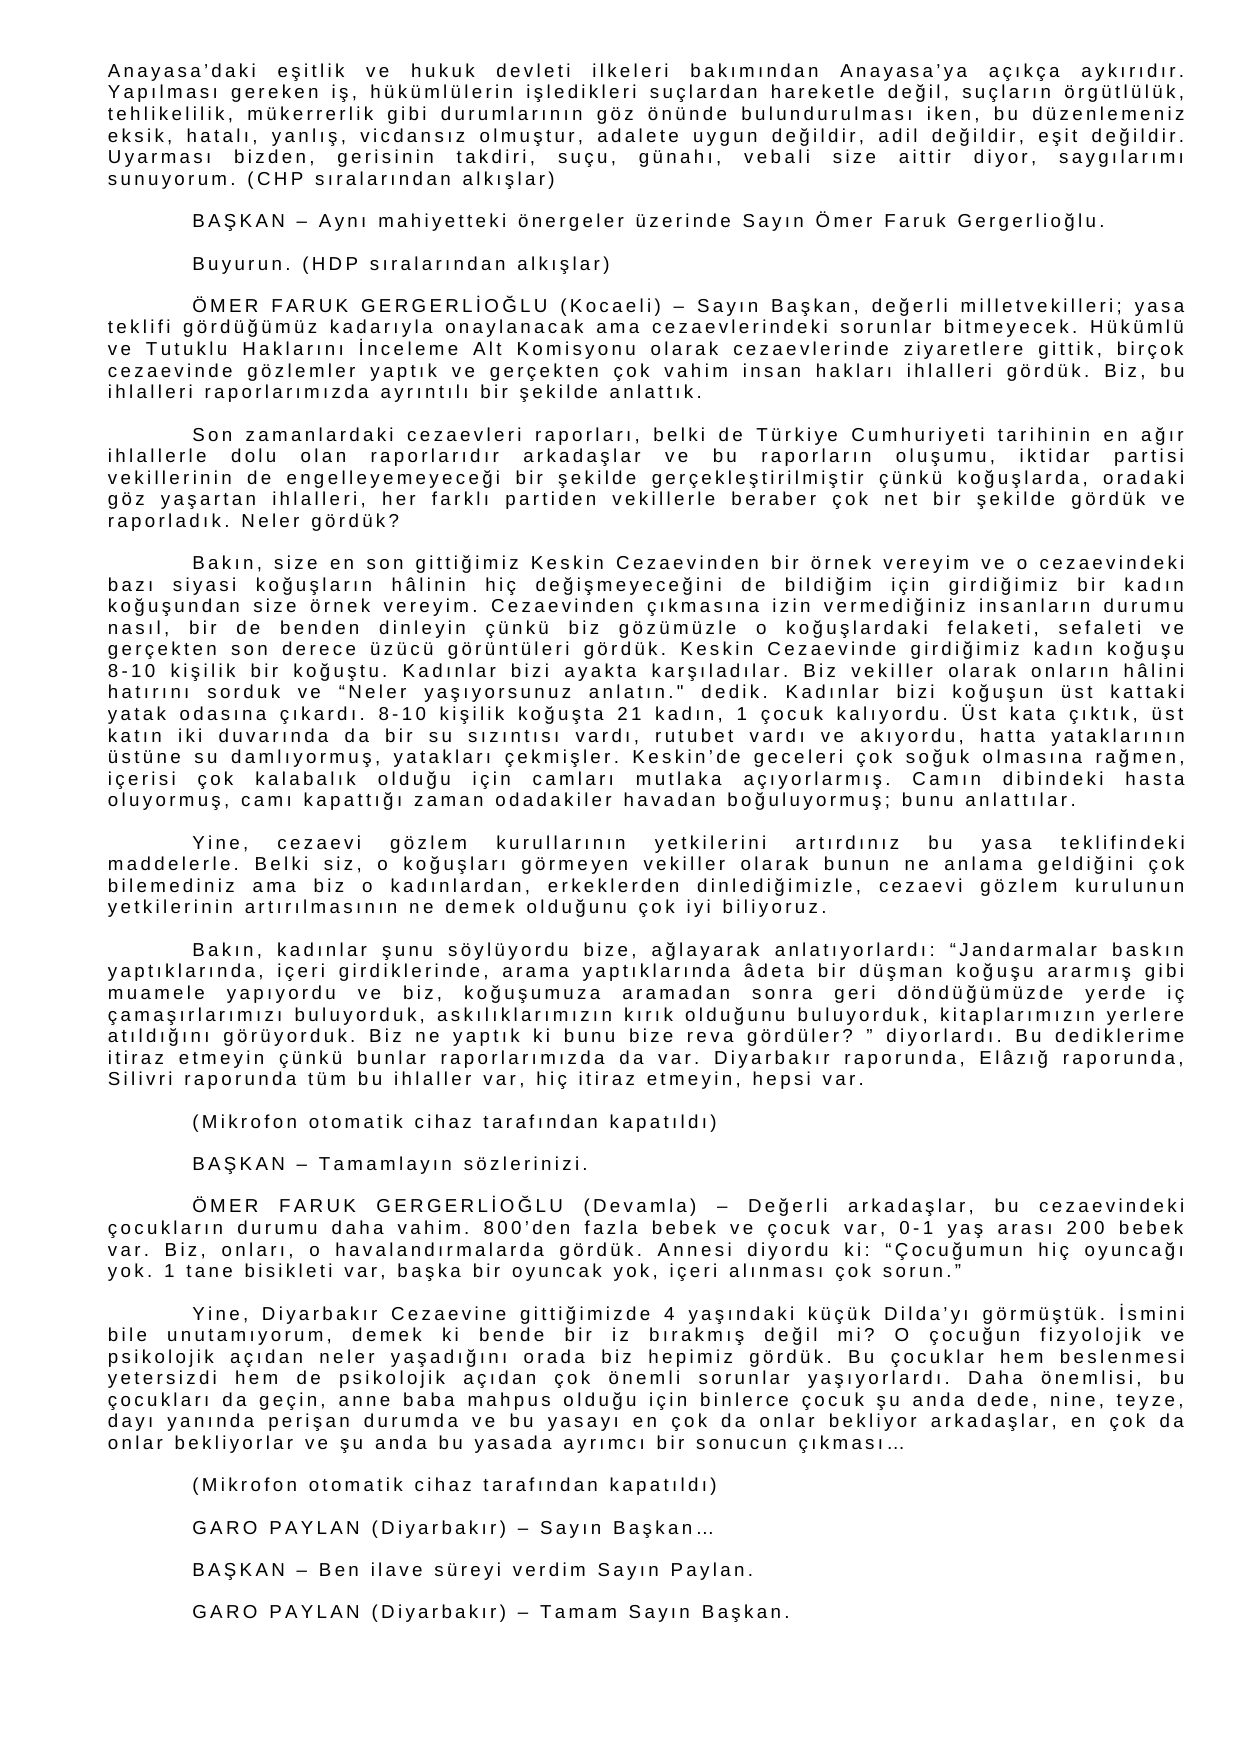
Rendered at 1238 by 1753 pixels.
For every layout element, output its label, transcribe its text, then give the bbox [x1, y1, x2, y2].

text Yine, Diyarbakır Cezaevine gittiğimizde 4 yaşındaki küçük Dilda’yı görmüştük. İsmini bile unutamıyorum, demek ki bende bir iz bırakmış değil mi? O çocuğun fizyolojik ve psikolojik açıdan neler yaşadığını orada biz hepimiz gördük. Bu çocuklar hem beslenmesi yetersizdi hem de psikolojik açıdan çok önemli sorunlar yaşıyorlardı. Daha önemlisi, bu çocukları da geçin, anne baba mahpus olduğu için binlerce çocuk şu anda dede, nine, teyze, dayı yanında perişan durumda ve bu yasayı en çok da onlar bekliyor arkadaşlar, en çok da onlar bekliyorlar ve şu anda bu yasada ayrımcı bir sonucun çıkması… [108, 1302, 1186, 1453]
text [108, 60, 1186, 189]
text ÖMER FARUK GERGERLİOĞLU (Devamla) – Değerli arkadaşlar, bu cezaevindeki çocukların durumu daha vahim. 800’den fazla bebek ve çocuk var, 0-1 yaş arası 200 bebek var. Biz, onları, o havalandırmalarda gördük. Annesi diyordu ki: “Çocuğumun hiç oyuncağı yok. 1 tane bisikleti var, başka bir oyuncak yok, içeri alınması çok sorun.” [108, 1195, 1186, 1281]
text Bakın, size en son gittiğimiz Keskin Cezaevinden bir örnek vereyim ve o cezaevindeki bazı siyasi koğuşların hâlinin hiç değişmeyeceğini de bildiğim için girdiğimiz bir kadın koğuşundan size örnek vereyim. Cezaevinden çıkmasına izin vermediğiniz insanların durumu nasıl, bir de benden dinleyin çünkü biz gözümüzle o koğuşlardaki felaketi, sefaleti ve gerçekten son derece üzücü görüntüleri gördük. Keskin Cezaevinde girdiğimiz kadın koğuşu 8-10 kişilik bir koğuştu. Kadınlar bizi ayakta karşıladılar. Biz vekiller olarak onların hâlini hatırını sorduk ve “Neler yaşıyorsunuz anlatın." dedik. Kadınlar bizi koğuşun üst kattaki yatak odasına çıkardı. 8-10 kişilik koğuşta 21 kadın, 1 çocuk kalıyordu. Üst kata çıktık, üst katın iki duvarında da bir su sızıntısı vardı, rutubet vardı ve akıyordu, hatta yataklarının üstüne su damlıyormuş, yatakları çekmişler. Keskin’de geceleri çok soğuk olmasına rağmen, içerisi çok kalabalık olduğu için camları mutlaka açıyorlarmış. Camın dibindeki hasta oluyormuş, camı kapattığı zaman odadakiler havadan boğuluyormuş; bunu anlattılar. [108, 552, 1186, 811]
text GARO PAYLAN (Diyarbakır) – Sayın Başkan… [108, 1516, 1186, 1538]
text (Mikrofon otomatik cihaz tarafından kapatıldı) [108, 1110, 1186, 1132]
text Bakın, kadınlar şunu söylüyordu bize, ağlayarak anlatıyorlardı: “Jandarmalar baskın yaptıklarında, içeri girdiklerinde, arama yaptıklarında âdeta bir düşman koğuşu ararmış gibi muamele yapıyordu ve biz, koğuşumuza aramadan sonra geri döndüğümüzde yerde iç çamaşırlarımızı buluyorduk, askılıklarımızın kırık olduğunu buluyorduk, kitaplarımızın yerlere atıldığını görüyorduk. Biz ne yaptık ki bunu bize reva gördüler? ” diyorlardı. Bu dediklerime itiraz etmeyin çünkü bunlar raporlarımızda da var. Diyarbakır raporunda, Elâzığ raporunda, Silivri raporunda tüm bu ihlaller var, hiç itiraz etmeyin, hepsi var. [108, 939, 1186, 1089]
text (Mikrofon otomatik cihaz tarafından kapatıldı) [108, 1474, 1186, 1496]
text Buyurun. (HDP sıralarından alkışlar) [108, 252, 1186, 274]
text Yine, cezaevi gözlem kurullarının yetkilerini artırdınız bu yasa teklifindeki maddelerle. Belki siz, o koğuşları görmeyen vekiller olarak bunun ne anlama geldiğini çok bilemediniz ama biz o kadınlardan, erkeklerden dinlediğimizle, cezaevi gözlem kurulunun yetkilerinin artırılmasının ne demek olduğunu çok iyi biliyoruz. [108, 832, 1186, 918]
text Son zamanlardaki cezaevleri raporları, belki de Türkiye Cumhuriyeti tarihinin en ağır ihlallerle dolu olan raporlarıdır arkadaşlar ve bu raporların oluşumu, iktidar partisi vekillerinin de engelleyemeyeceği bir şekilde gerçekleştirilmiştir çünkü koğuşlarda, oradaki göz yaşartan ihlalleri, her farklı partiden vekillerle beraber çok net bir şekilde gördük ve raporladık. Neler gördük? [108, 423, 1186, 531]
text BAŞKAN – Aynı mahiyetteki önergeler üzerinde Sayın Ömer Faruk Gergerlioğlu. [108, 210, 1186, 231]
text BAŞKAN – Ben ilave süreyi verdim Sayın Paylan. [108, 1559, 1186, 1580]
text BAŞKAN – Tamamlayın sözlerinizi. [108, 1153, 1186, 1174]
text ÖMER FARUK GERGERLİOĞLU (Kocaeli) – Sayın Başkan, değerli milletvekilleri; yasa teklifi gördüğümüz kadarıyla onaylanacak ama cezaevlerindeki sorunlar bitmeyecek. Hükümlü ve Tutuklu Haklarını İnceleme Alt Komisyonu olarak cezaevlerinde ziyaretlere gittik, birçok cezaevinde gözlemler yaptık ve gerçekten çok vahim insan hakları ihlalleri gördük. Biz, bu ihlalleri raporlarımızda ayrıntılı bir şekilde anlattık. [108, 295, 1186, 402]
text GARO PAYLAN (Diyarbakır) – Tamam Sayın Başkan. [108, 1601, 1186, 1623]
